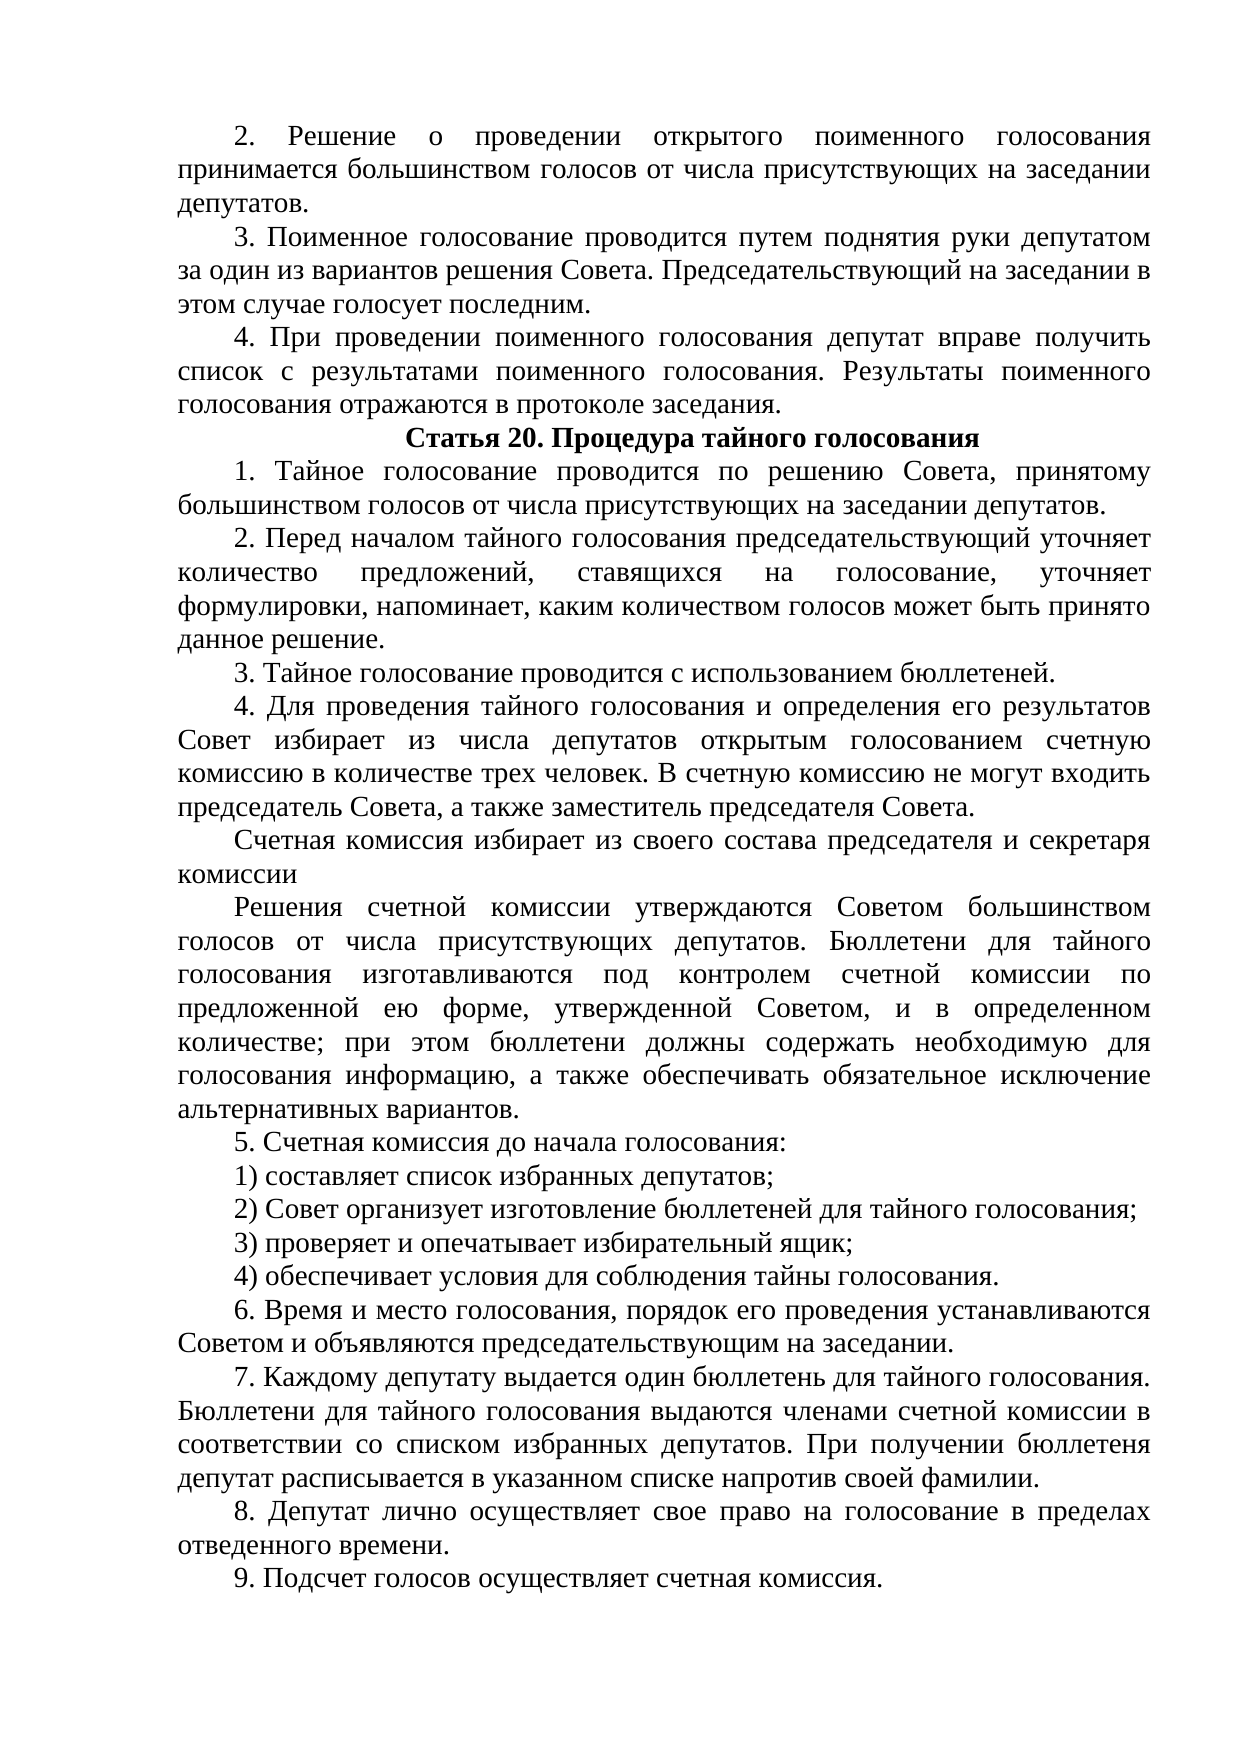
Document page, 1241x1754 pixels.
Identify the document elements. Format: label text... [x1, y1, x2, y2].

text 2. Перед началом тайного голосования председательствующий уточняет количество предложений, ставящихся на голосование, уточняет формулировки, напоминает, каким количеством голосов может быть принято данное решение. [177, 521, 1152, 655]
text 4. При проведении поименного голосования депутат вправе получить список с результатами поименного голосования. Результаты поименного голосования отражаются в протоколе заседания. [177, 319, 1152, 420]
text 7. Каждому депутату выдается один бюллетень для тайного голосования. Бюллетени для тайного голосования выдаются членами счетной комиссии в соответствии со списком избранных депутатов. При получении бюллетеня депутат расписывается в указанном списке напротив своей фамилии. [177, 1359, 1152, 1493]
text 5. Счетная комиссия до начала голосования: [177, 1124, 1152, 1158]
text Решения счетной комиссии утверждаются Советом большинством голосов от числа присутствующих депутатов. Бюллетени для тайного голосования изготавливаются под контролем счетной комиссии по предложенной ею форме, утвержденной Советом, и в определенном количестве; при этом бюллетени должны содержать необходимую для голосования информацию, а также обеспечивать обязательное исключение альтернативных вариантов. [177, 889, 1152, 1124]
text 8. Депутат лично осуществляет свое право на голосование в пределах отведенного времени. [177, 1493, 1152, 1560]
text Статья 20. Процедура тайного голосования [177, 420, 1152, 453]
text 9. Подсчет голосов осуществляет счетная комиссия. [177, 1560, 1152, 1594]
text 4. Для проведения тайного голосования и определения его результатов Совет избирает из числа депутатов открытым голосованием счетную комиссию в количестве трех человек. В счетную комиссию не могут входить председатель Совета, а также заместитель председателя Совета. [177, 688, 1152, 822]
text 3) проверяет и опечатывает избирательный ящик; [177, 1225, 1152, 1258]
text 3. Тайное голосование проводится с использованием бюллетеней. [177, 655, 1152, 688]
text 2. Решение о проведении открытого поименного голосования принимается большинством голосов от числа присутствующих на заседании депутатов. [177, 118, 1152, 219]
text 1) составляет список избранных депутатов; [177, 1158, 1152, 1191]
text 4) обеспечивает условия для соблюдения тайны голосования. [177, 1258, 1152, 1292]
text 3. Поименное голосование проводится путем поднятия руки депутатом за один из вариантов решения Совета. Председательствующий на заседании в этом случае голосует последним. [177, 219, 1152, 319]
text 6. Время и место голосования, порядок его проведения устанавливаются Советом и объявляются председательствующим на заседании. [177, 1292, 1152, 1359]
text 2) Совет организует изготовление бюллетеней для тайного голосования; [177, 1191, 1152, 1225]
text Счетная комиссия избирает из своего состава председателя и секретаря комиссии [177, 822, 1152, 889]
text 1. Тайное голосование проводится по решению Совета, принятому большинством голосов от числа присутствующих на заседании депутатов. [177, 453, 1152, 521]
